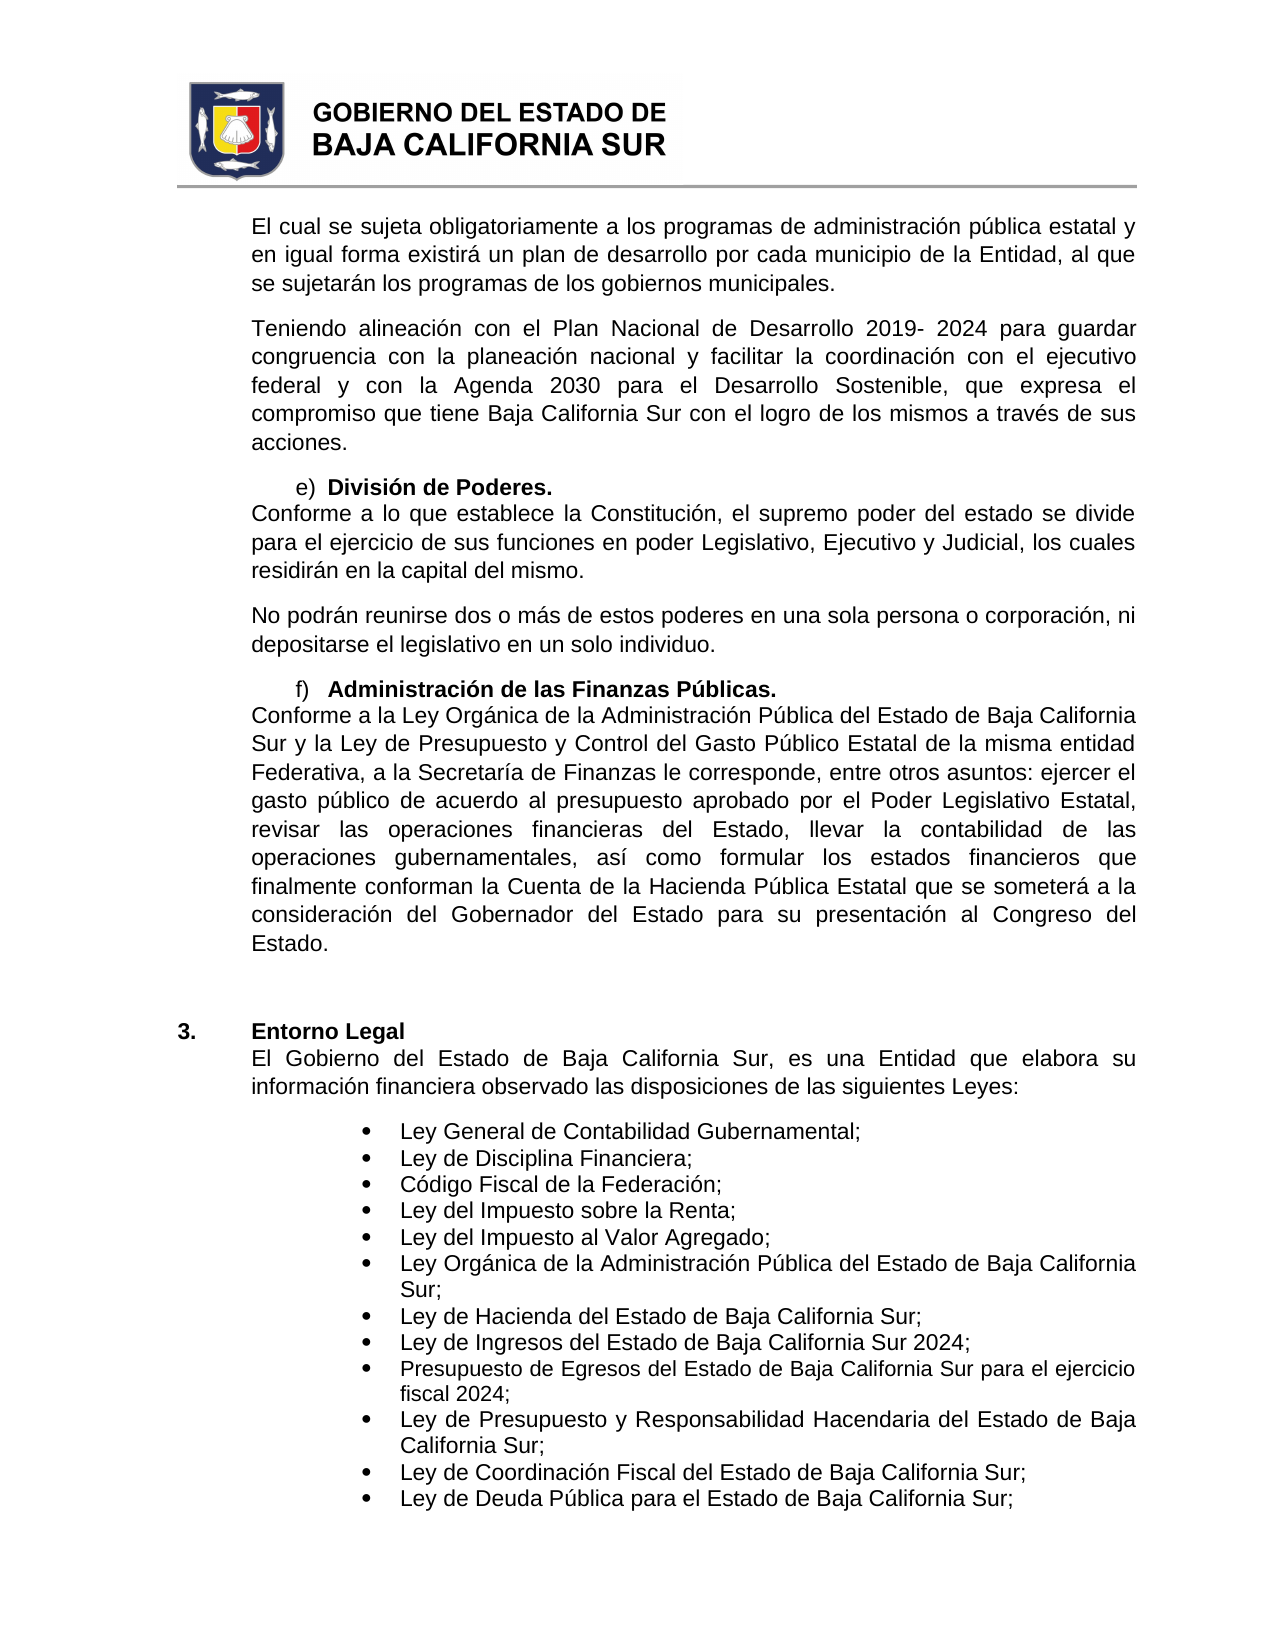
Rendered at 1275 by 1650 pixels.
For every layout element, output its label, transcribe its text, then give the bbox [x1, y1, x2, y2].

list División de Poderes. [177, 474, 1137, 500]
text Conforme a la Ley Orgánica de la Administración Pública del Estado de Baja California Sur y la Ley de Presupuesto y Control del Gasto Público Estatal de la misma entidad Federativa, a la Secretaría de Finanzas le corresponde, entre otros asuntos: ejercer el gasto público de acuerdo al presupuesto aprobado por el Poder Legislativo Estatal, revisar las operaciones financieras del Estado, llevar la contabilidad de las operaciones gubernamentales, así como formular los estados financieros que finalmente conforman la Cuenta de la Hacienda Pública Estatal que se someterá a la consideración del Gobernador del Estado para su presentación al Congreso del Estado. [251, 702, 1137, 956]
text El cual se sujeta obligatoriamente a los programas de administración pública estatal y en igual forma existirá un plan de desarrollo por cada municipio de la Entidad, al que se sujetarán los programas de los gobiernos municipales. [251, 213, 1137, 296]
list Ley de Hacienda del Estado de Baja California Sur; [362, 1303, 1137, 1329]
text Teniendo alineación con el Plan Nacional de Desarrollo 2019- 2024 para guardar congruencia con la planeación nacional y facilitar la coordinación con el ejecutivo federal y con la Agenda 2030 para el Desarrollo Sostenible, que expresa el compromiso que tiene Baja California Sur con el logro de los mismos a través de sus acciones. [251, 315, 1137, 455]
picture [177, 73, 684, 185]
list Ley de Deuda Pública para el Estado de Baja California Sur; [362, 1485, 1137, 1511]
list Ley de Ingresos del Estado de Baja California Sur 2024; [362, 1329, 1137, 1355]
text No podrán reunirse dos o más de estos poderes en una sola persona o corporación, ni depositarse el legislativo en un solo individuo. [251, 602, 1137, 657]
list Administración de las Finanzas Públicas. [266, 676, 1137, 702]
list Ley de Coordinación Fiscal del Estado de Baja California Sur; [362, 1459, 1137, 1485]
text El Gobierno del Estado de Baja California Sur, es una Entidad que elabora su información financiera observado las disposiciones de las siguientes Leyes: [251, 1045, 1137, 1099]
list Ley del Impuesto al Valor Agregado; [362, 1224, 1137, 1250]
list Entorno Legal [177, 1020, 1137, 1045]
list Ley del Impuesto sobre la Renta; [362, 1197, 1137, 1224]
list Ley General de Contabilidad Gubernamental; [362, 1118, 1137, 1144]
list Ley de Disciplina Financiera; [362, 1144, 1137, 1171]
text Conforme a lo que establece la Constitución, el supremo poder del estado se divide para el ejercicio de sus funciones en poder Legislativo, Ejecutivo y Judicial, los cuales residirán en la capital del mismo. [251, 500, 1137, 583]
list Presupuesto de Egresos del Estado de Baja California Sur para el ejercicio fiscal 2024; [362, 1355, 1137, 1406]
list Ley de Presupuesto y Responsabilidad Hacendaria del Estado de Baja California Sur; [362, 1406, 1137, 1459]
list Código Fiscal de la Federación; [362, 1171, 1137, 1197]
list Ley Orgánica de la Administración Pública del Estado de Baja California Sur; [362, 1250, 1137, 1303]
